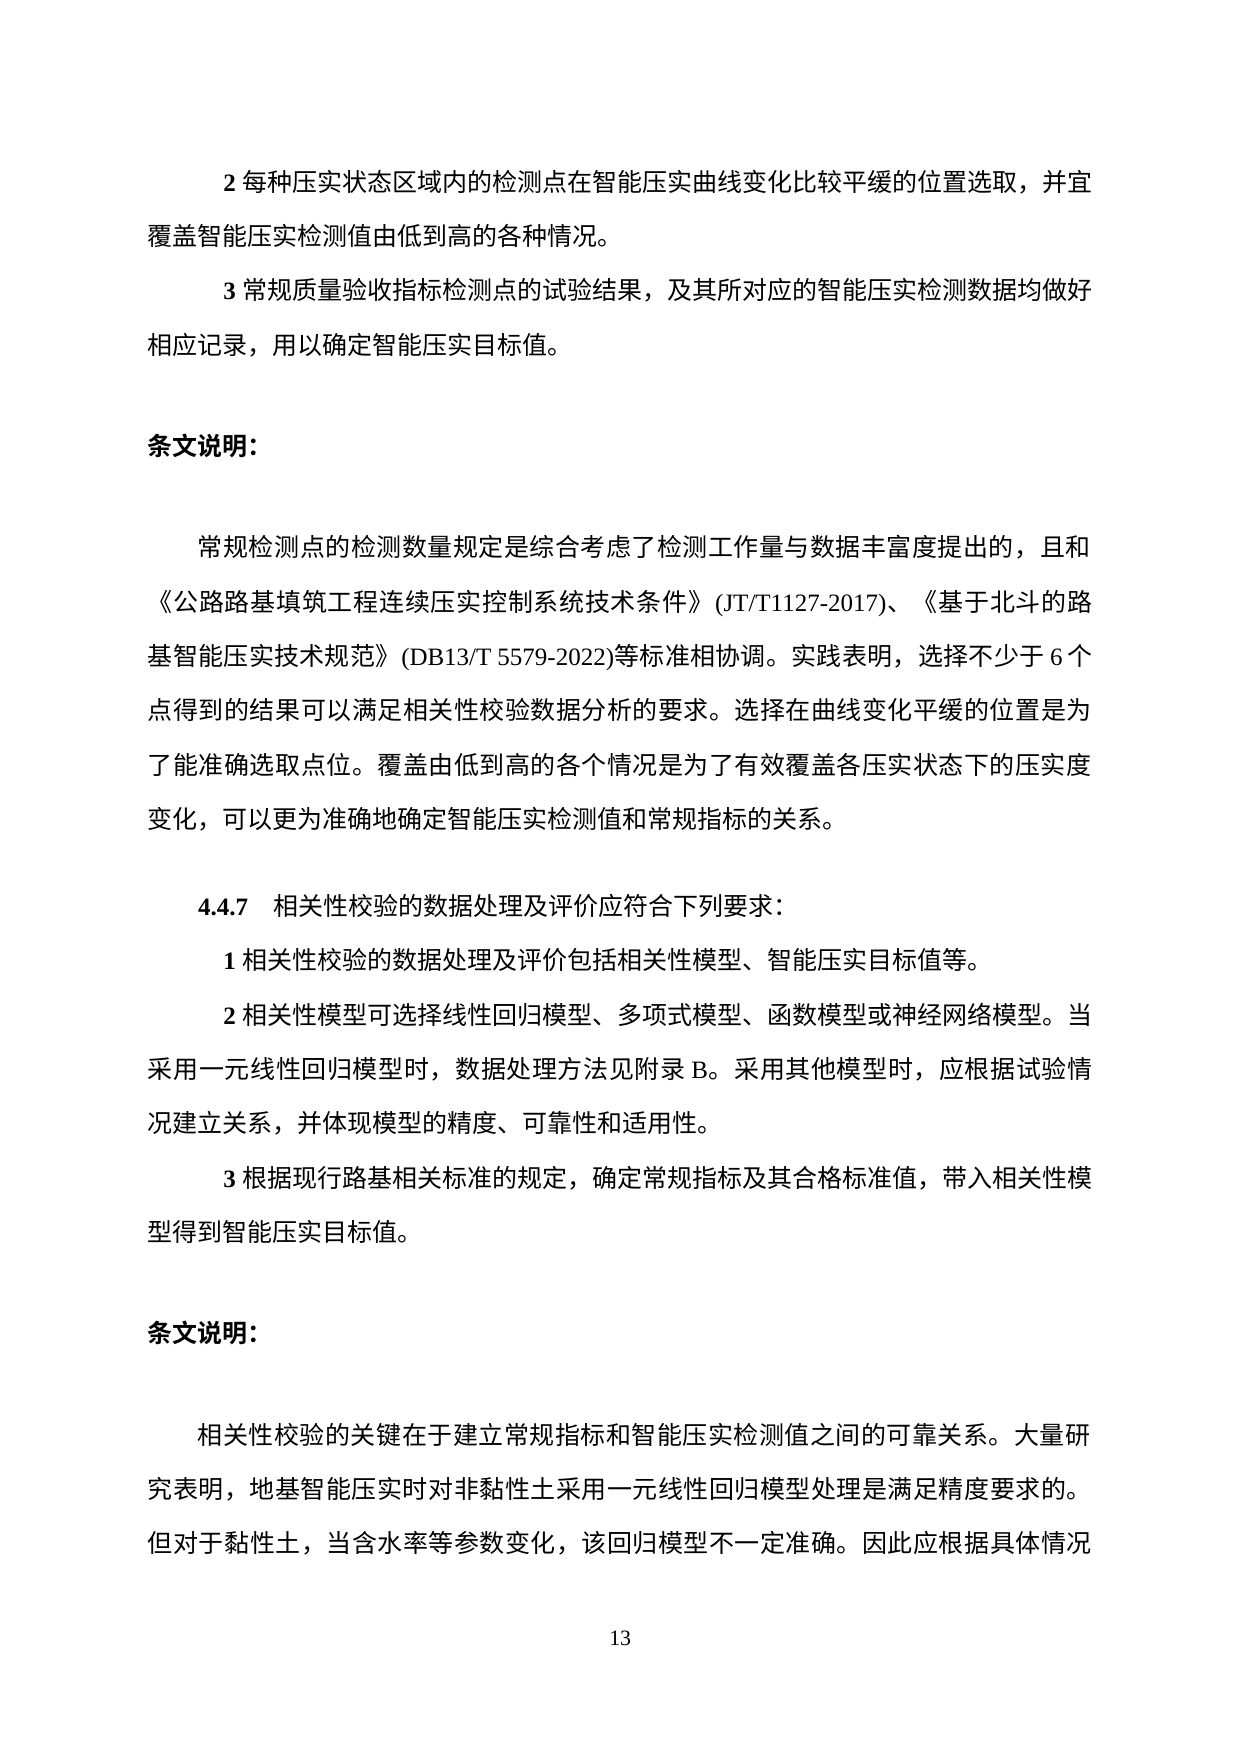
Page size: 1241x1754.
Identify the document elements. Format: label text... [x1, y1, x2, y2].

text 4.4.7 相关性校验的数据处理及评价应符合下列要求： [148, 886, 1092, 923]
text 2 相关性模型可选择线性回归模型、多项式模型、函数模型或神经网络模型。当采用一元线性回归模型时，数据处理方法见附录B。采用其他模型时，应根据试验情况建立关系，并体现模型的精度、可靠性和适用性。 [148, 995, 1092, 1140]
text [148, 1415, 1092, 1560]
text 1 相关性校验的数据处理及评价包括相关性模型、智能压实目标值等。 [148, 941, 1092, 977]
text 2 每种压实状态区域内的检测点在智能压实曲线变化比较平缓的位置选取，并宜覆盖智能压实检测值由低到高的各种情况。 [148, 162, 1092, 253]
list 条文说明： [148, 1299, 1092, 1364]
text 常规检测点的检测数量规定是综合考虑了检测工作量与数据丰富度提出的，且和《公路路基填筑工程连续压实控制系统技术条件》(JT/T1127-2017)、《基于北斗的路基智能压实技术规范》(DB13/T 5579-2022)等标准相协调。实践表明，选择不少于6个点得到的结果可以满足相关性校验数据分析的要求。选择在曲线变化平缓的位置是为了能准确选取点位。覆盖由低到高的各个情况是为了有效覆盖各压实状态下的压实度变化，可以更为准确地确定智能压实检测值和常规指标的关系。 [148, 528, 1092, 836]
list 条文说明： [148, 412, 1092, 477]
text 3 常规质量验收指标检测点的试验结果，及其所对应的智能压实检测数据均做好相应记录，用以确定智能压实目标值。 [148, 271, 1092, 361]
text 3 根据现行路基相关标准的规定，确定常规指标及其合格标准值，带入相关性模型得到智能压实目标值。 [148, 1158, 1092, 1249]
